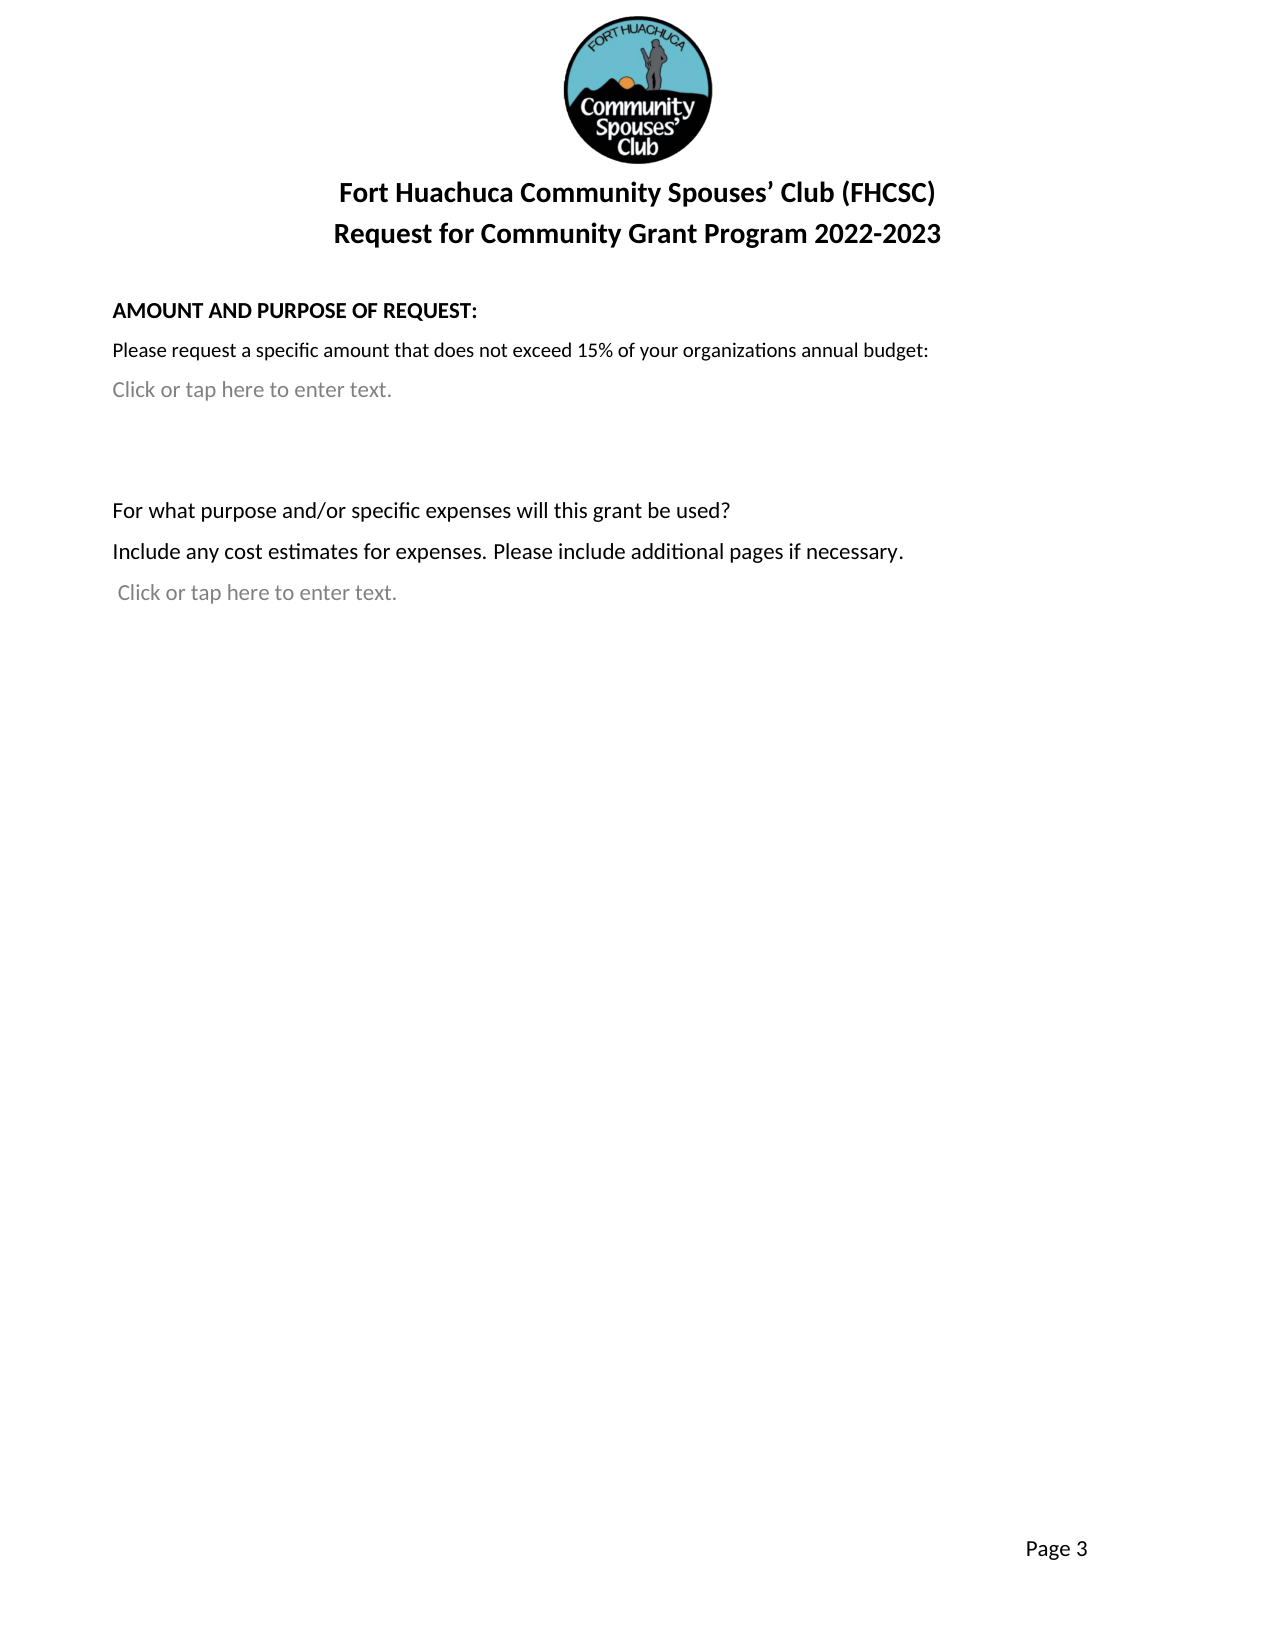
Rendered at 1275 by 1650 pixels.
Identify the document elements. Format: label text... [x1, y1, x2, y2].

text Please request a specific amount that does not exceed 15% of your organizations annual budget: [112, 337, 1162, 362]
text AMOUNT AND PURPOSE OF REQUEST: [112, 297, 1162, 324]
picture [558, 13, 717, 166]
text For what purpose and/or specific expenses will this grant be used? [112, 497, 1162, 524]
text Include any cost estimates for expenses. Please include additional pages if necessary. [112, 537, 1162, 565]
